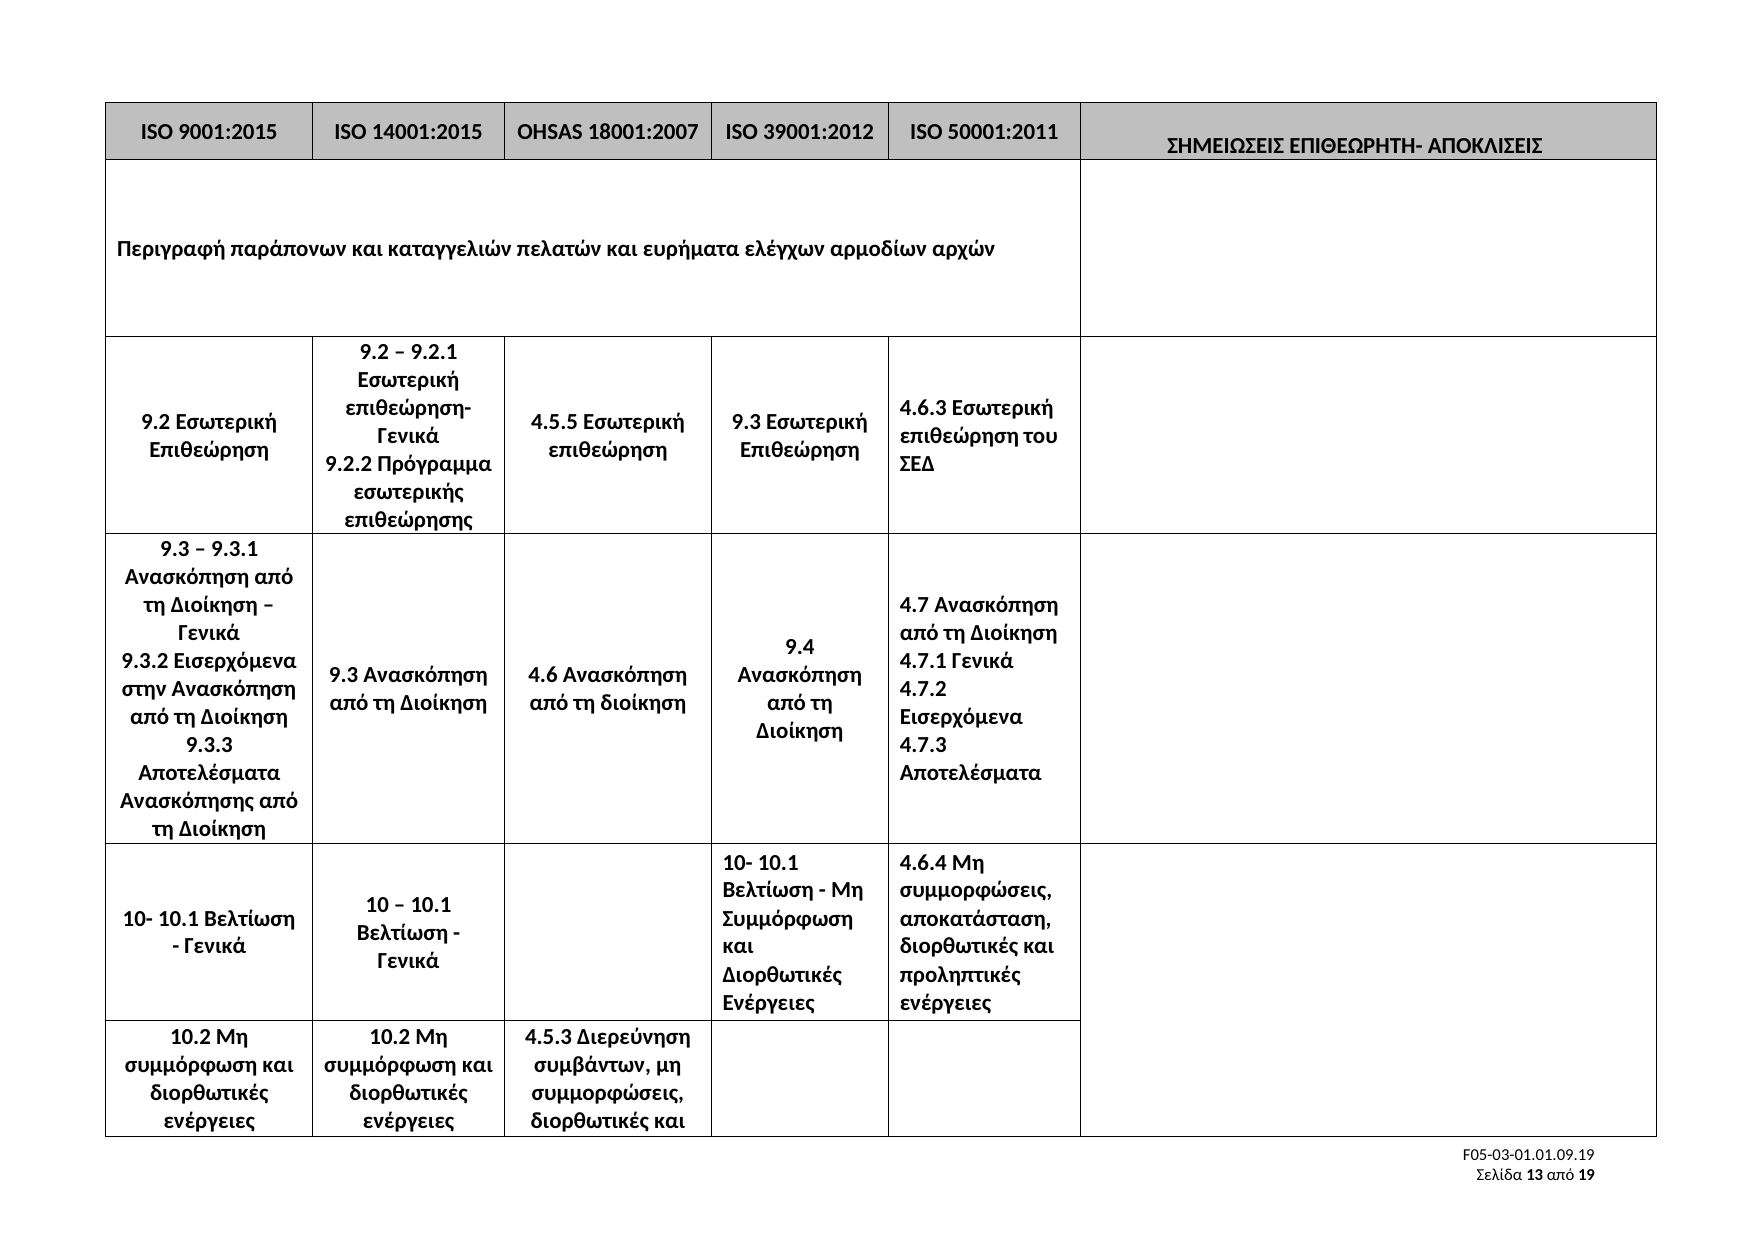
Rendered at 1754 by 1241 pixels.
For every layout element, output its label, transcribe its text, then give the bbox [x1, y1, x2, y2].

table_cell [889, 1021, 1080, 1136]
table_cell 9.2 – 9.2.1 Εσωτερική επιθεώρηση- Γενικά 9.2.2 Πρόγραμμα εσωτερικής επιθεώρησης [313, 337, 504, 533]
table_cell [505, 844, 711, 1020]
table_cell 4.6.3 Εσωτερική επιθεώρηση του ΣΕΔ [889, 337, 1080, 533]
table_cell [1081, 534, 1656, 843]
table_header ISO 50001:2011 [889, 103, 1080, 159]
table_cell 4.5.5 Εσωτερική επιθεώρηση [505, 337, 711, 533]
table_cell 9.3 Εσωτερική Επιθεώρηση [712, 337, 888, 533]
table_header ISO 39001:2012 [712, 103, 888, 159]
table_cell 4.6.4 Μη συμμορφώσεις, αποκατάσταση, διορθωτικές και προληπτικές ενέργειες [889, 844, 1080, 1020]
table_cell 10- 10.1 Βελτίωση - Μη Συμμόρφωση και Διορθωτικές Ενέργειες [712, 844, 888, 1020]
table_header ΣΗΜΕΙΩΣΕΙΣ ΕΠΙΘΕΩΡΗΤΗ- ΑΠΟΚΛΙΣΕΙΣ [1081, 103, 1656, 159]
table_cell 9.4 Ανασκόπηση από τη Διοίκηση [712, 534, 888, 843]
table_cell 9.2 Εσωτερική Επιθεώρηση [106, 337, 312, 533]
table_header ISO 9001:2015 [106, 103, 312, 159]
table_cell 10- 10.1 Βελτίωση - Γενικά [106, 844, 312, 1020]
table_cell [1081, 337, 1656, 533]
table_cell 4.7 Ανασκόπηση από τη Διοίκηση 4.7.1 Γενικά 4.7.2 Εισερχόμενα 4.7.3 Αποτελέσματα [889, 534, 1080, 843]
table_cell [505, 1021, 711, 1136]
table_cell 9.3 – 9.3.1 Ανασκόπηση από τη Διοίκηση – Γενικά 9.3.2 Εισερχόμενα στην Ανασκόπηση από τη Διοίκηση 9.3.3 Αποτελέσματα Ανασκόπησης από τη Διοίκηση [106, 534, 312, 843]
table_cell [106, 1021, 312, 1136]
table_header ISO 14001:2015 [313, 103, 504, 159]
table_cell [313, 1021, 504, 1136]
table_cell [1081, 844, 1656, 1136]
table_cell 10 – 10.1 Βελτίωση - Γενικά [313, 844, 504, 1020]
table_header OHSAS 18001:2007 [505, 103, 711, 159]
table_cell [1081, 160, 1656, 336]
table_cell [712, 1021, 888, 1136]
table_cell 4.6 Ανασκόπηση από τη διοίκηση [505, 534, 711, 843]
table_cell Περιγραφή παράπονων και καταγγελιών πελατών και ευρήματα ελέγχων αρμοδίων αρχών [106, 160, 1080, 336]
table_cell 9.3 Ανασκόπηση από τη Διοίκηση [313, 534, 504, 843]
